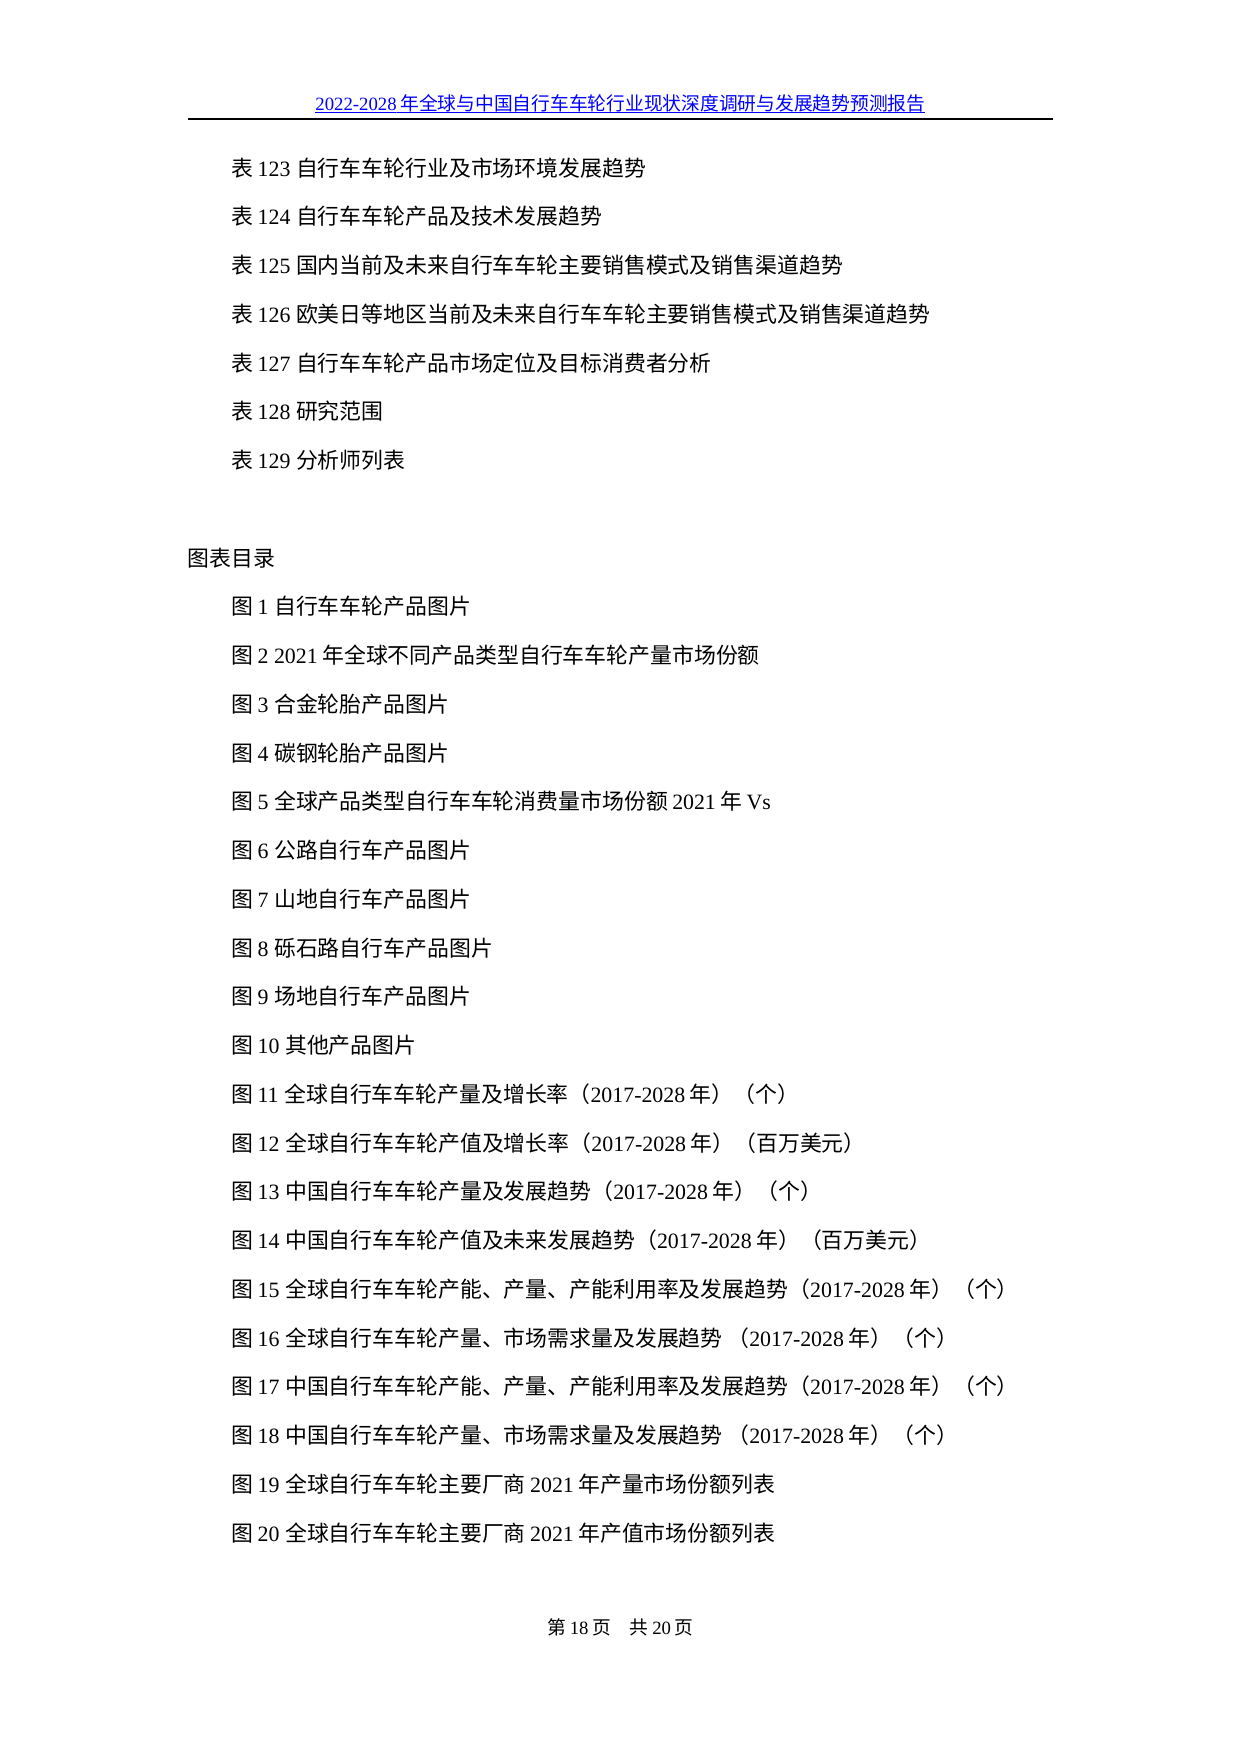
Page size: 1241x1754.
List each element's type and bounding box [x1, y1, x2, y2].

text [187, 150, 1053, 1548]
